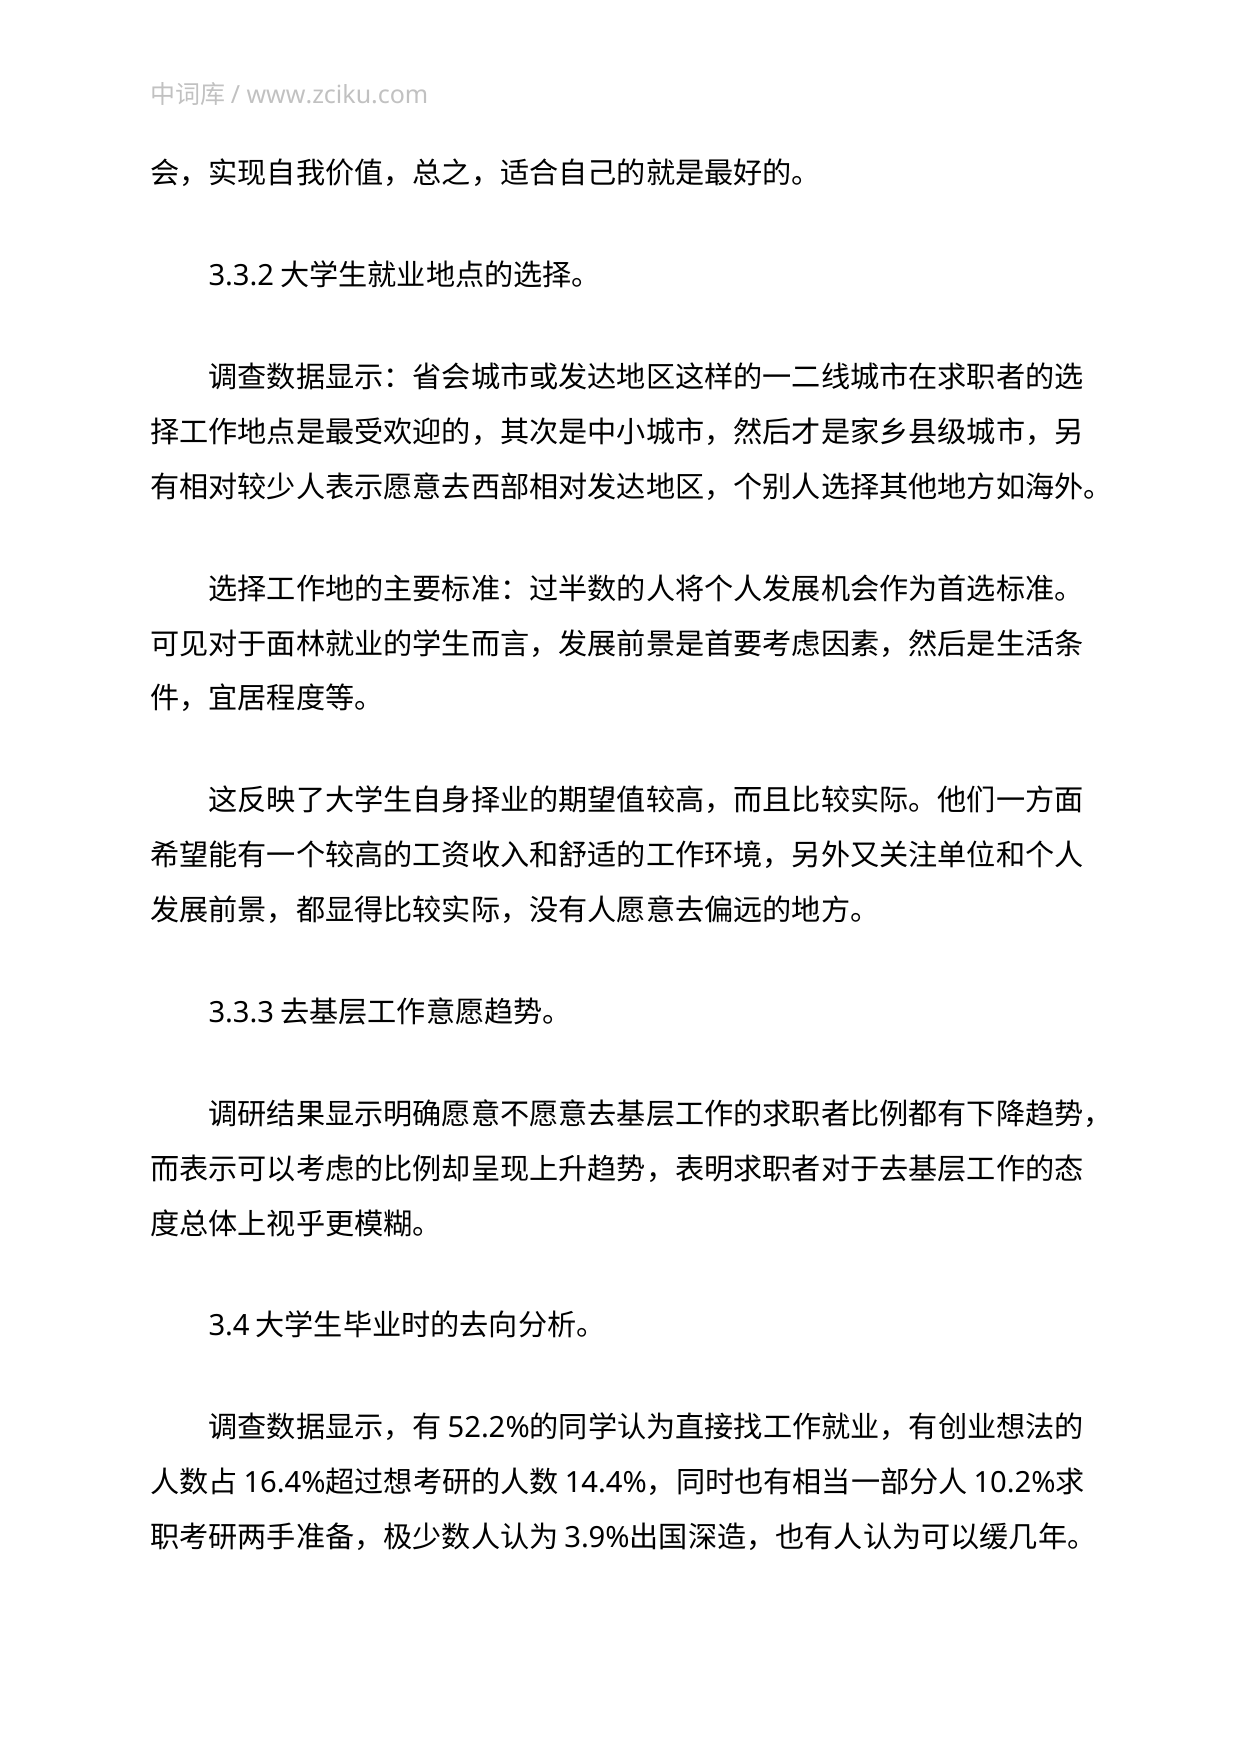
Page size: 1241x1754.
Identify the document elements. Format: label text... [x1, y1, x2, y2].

text 3.3.3去基层工作意愿趋势。 [150, 988, 1090, 1031]
text 这反映了大学生自身择业的期望值较高，而且比较实际。他们一方面希望能有一个较高的工资收入和舒适的工作环境，另外又关注单位和个人发展前景，都显得比较实际，没有人愿意去偏远的地方。 [150, 777, 1090, 929]
text 3.4大学生毕业时的去向分析。 [150, 1302, 1090, 1344]
text 调查数据显示：省会城市或发达地区这样的一二线城市在求职者的选择工作地点是最受欢迎的，其次是中小城市，然后才是家乡县级城市，另有相对较少人表示愿意去西部相对发达地区，个别人选择其他地方如海外。 [150, 354, 1090, 506]
text 调查数据显示，有52.2%的同学认为直接找工作就业，有创业想法的人数占16.4%超过想考研的人数14.4%，同时也有相当一部分人10.2%求职考研两手准备，极少数人认为3.9%出国深造，也有人认为可以缓几年。 [150, 1404, 1090, 1556]
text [150, 150, 1090, 192]
text 3.3.2大学生就业地点的选择。 [150, 252, 1090, 294]
text 选择工作地的主要标准：过半数的人将个人发展机会作为首选标准。可见对于面林就业的学生而言，发展前景是首要考虑因素，然后是生活条件，宜居程度等。 [150, 565, 1090, 717]
text 调研结果显示明确愿意不愿意去基层工作的求职者比例都有下降趋势，而表示可以考虑的比例却呈现上升趋势，表明求职者对于去基层工作的态度总体上视乎更模糊。 [150, 1090, 1090, 1242]
